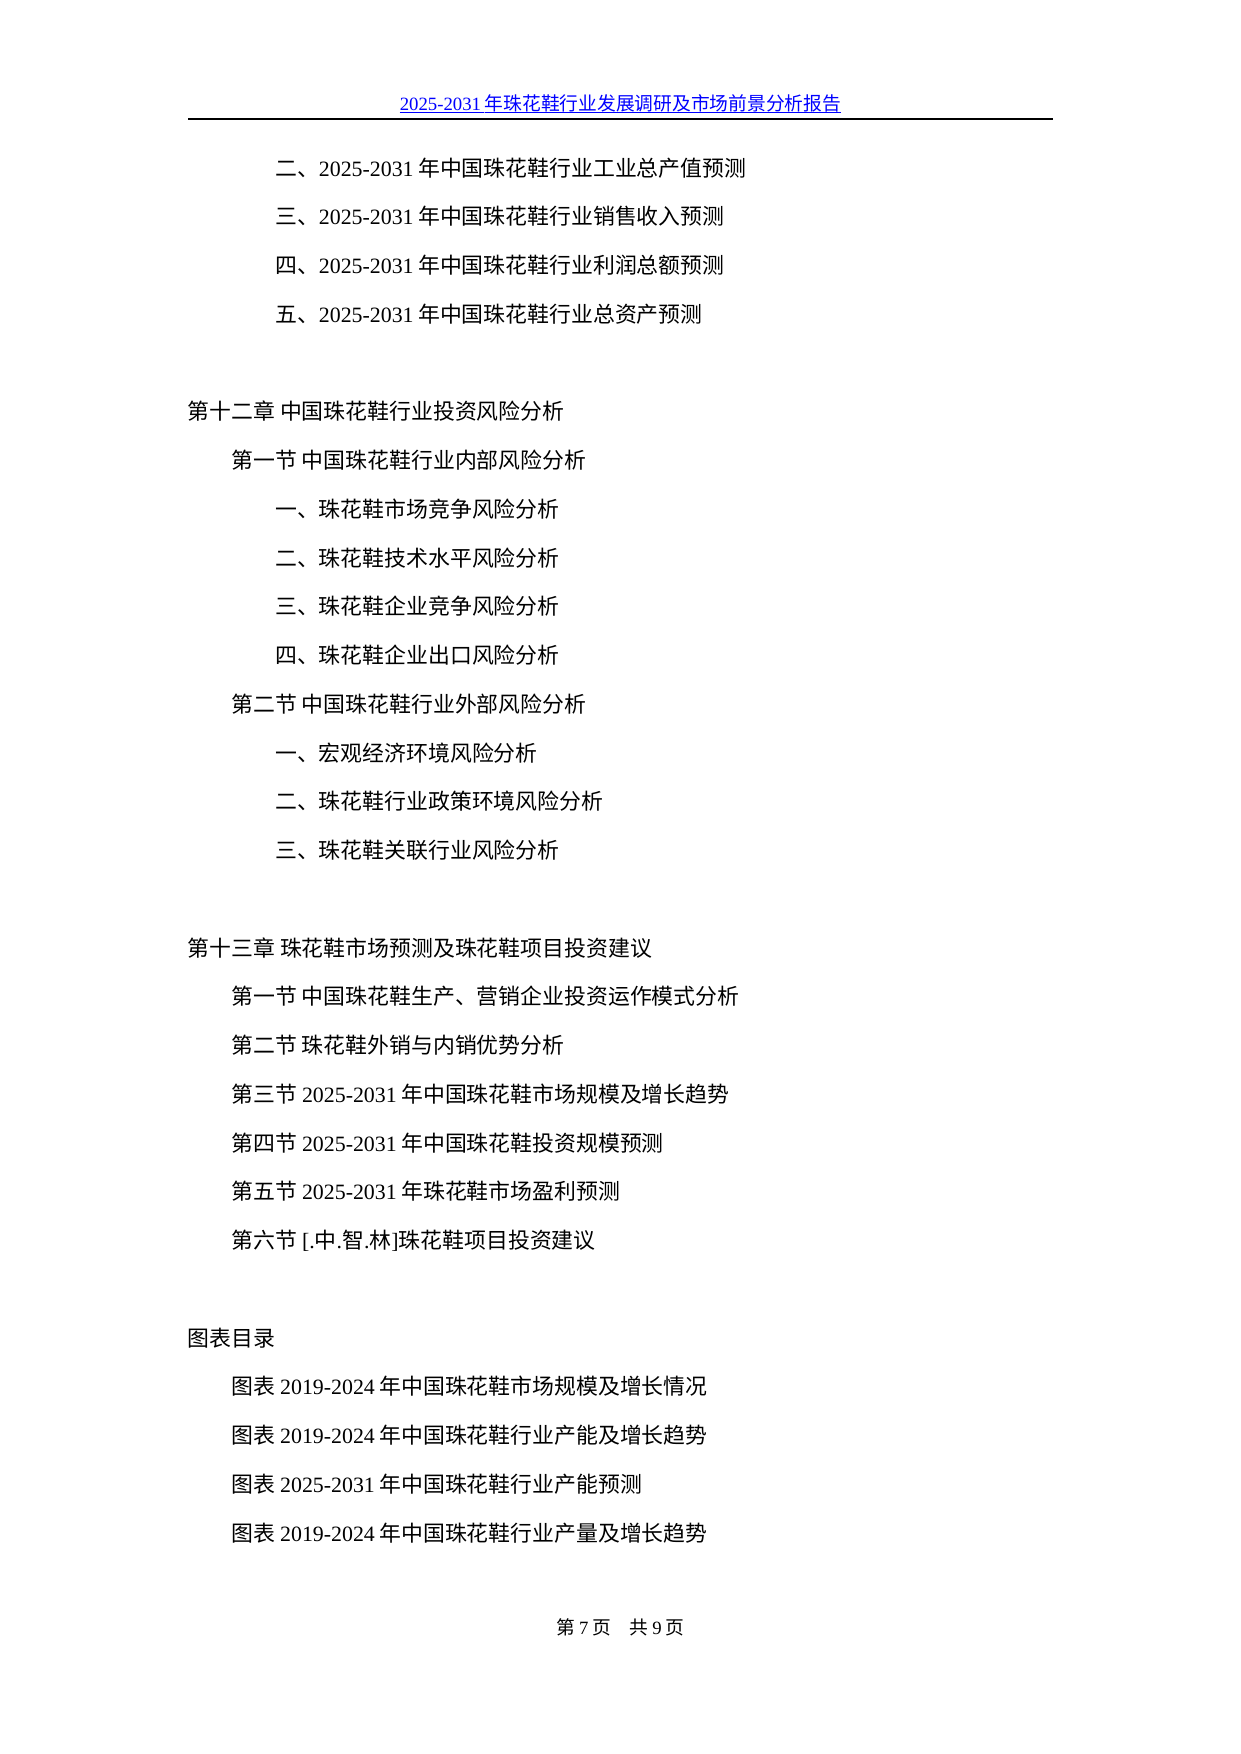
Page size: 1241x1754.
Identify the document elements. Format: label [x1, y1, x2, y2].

text [187, 150, 1053, 1548]
